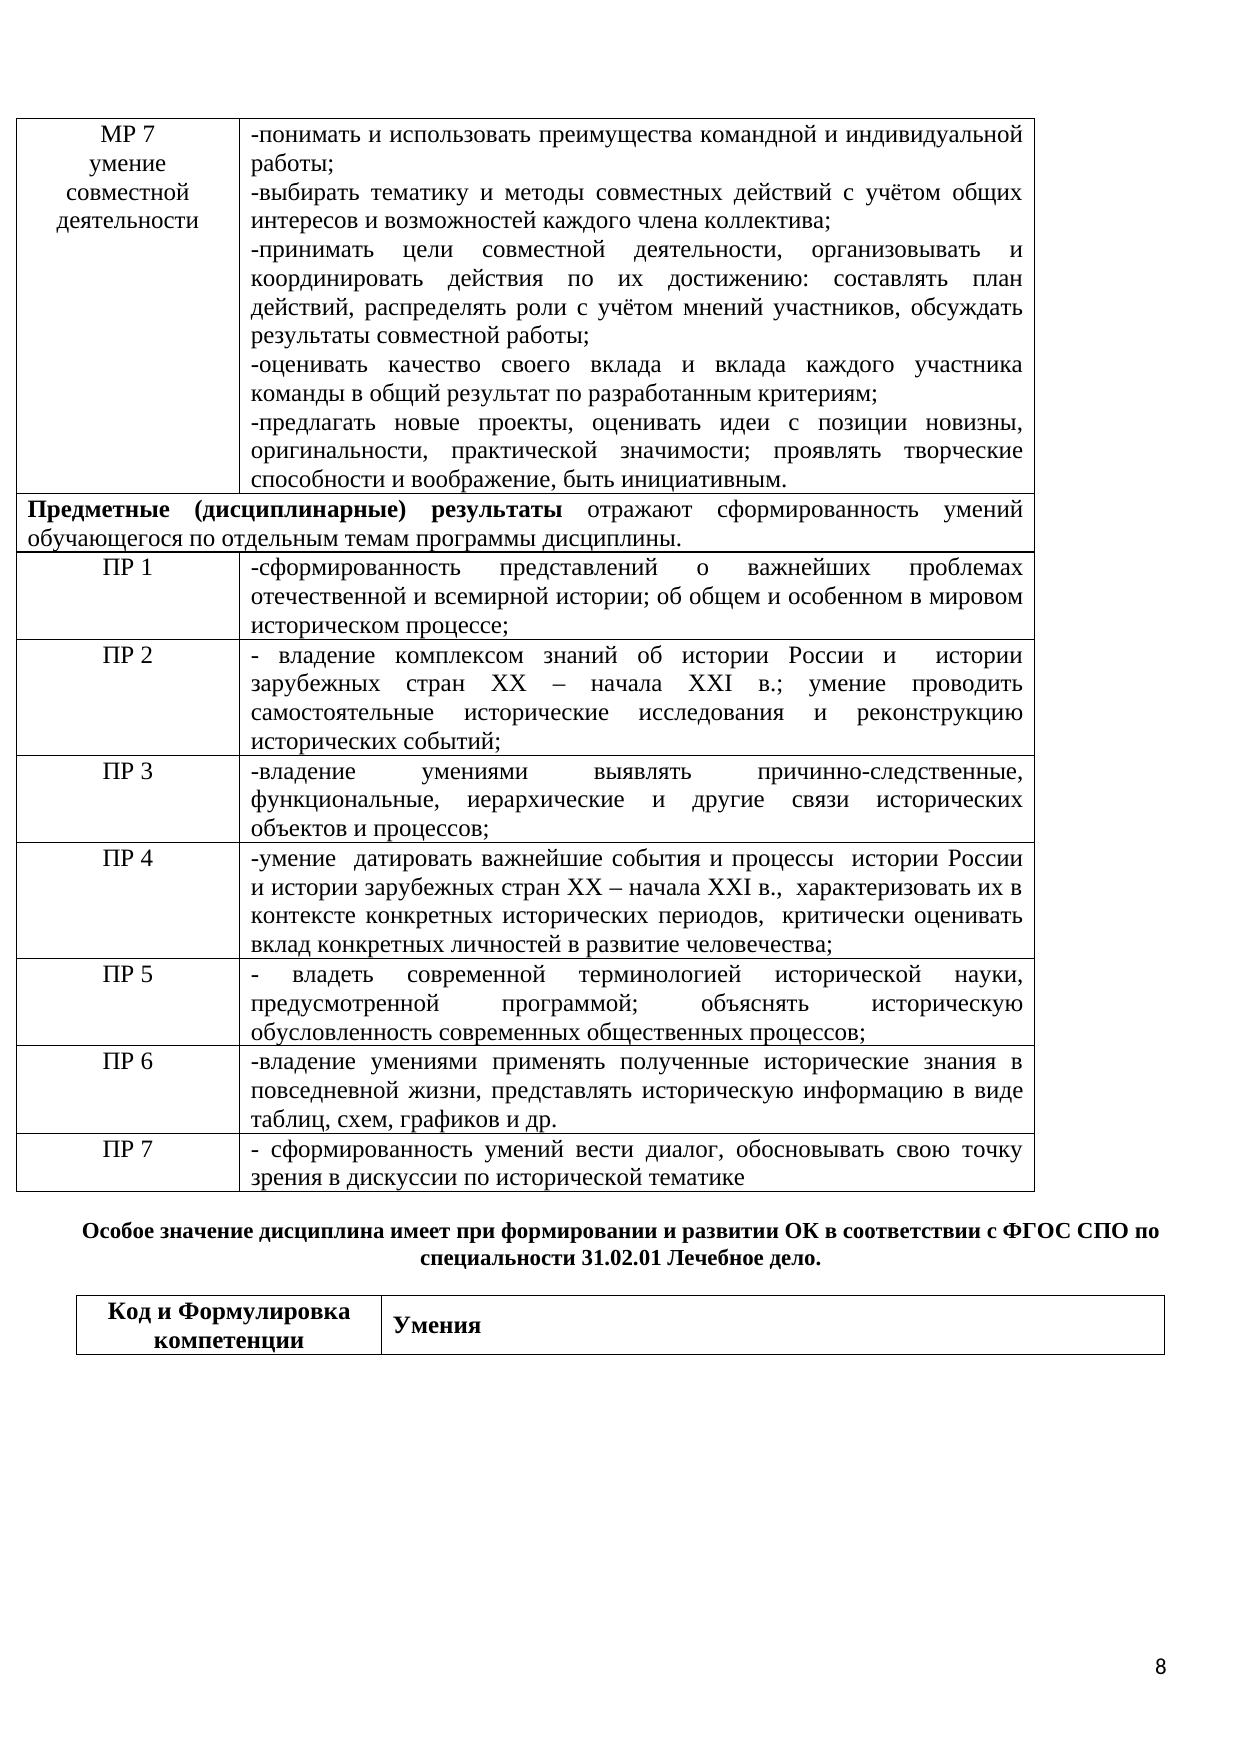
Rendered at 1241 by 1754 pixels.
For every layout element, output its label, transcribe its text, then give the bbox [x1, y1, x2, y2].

table_cell Предметные (дисциплинарные) результаты отражают сформированность умений обучающегося по отдельным темам программы дисциплины. [17, 494, 1034, 551]
table_cell - владение комплексом знаний об истории России и истории зарубежных стран ХХ – начала XXI в.; умение проводить самостоятельные исторические исследования и реконструкцию исторических событий; [240, 640, 1034, 755]
table_cell -сформированность представлений о важнейших проблемах отечественной и всемирной истории; об общем и особенном в мировом историческом процессе; [240, 553, 1034, 639]
text Особое значение дисциплина имеет при формировании и развитии ОК в соответствии с ФГОС СПО по специальности 31.02.01 Лечебное дело. [75, 1217, 1167, 1270]
table_cell - сформированность умений вести диалог, обосновывать свою точку зрения в дискуссии по исторической тематике [240, 1134, 1034, 1191]
table_cell ПР 6 [17, 1046, 239, 1133]
table_cell -владение умениями применять полученные исторические знания в повседневной жизни, представлять историческую информацию в виде таблиц, схем, графиков и др. [240, 1046, 1034, 1133]
table_cell -умение датировать важнейшие события и процессы истории России и истории зарубежных стран ХХ – начала XXI в., характеризовать их в контексте конкретных исторических периодов, критически оценивать вклад конкретных личностей в развитие человечества; [240, 843, 1034, 958]
table_cell МР 7 умение совместной деятельности [17, 119, 239, 493]
table_header Умения [382, 1296, 1164, 1353]
table_cell ПР 5 [17, 959, 239, 1045]
table_cell -понимать и использовать преимущества командной и индивидуальной работы; -выбирать тематику и методы совместных действий с учётом общих интересов и возможностей каждого члена коллектива; -принимать цели совместной деятельности, организовывать и координировать действия по их достижению: составлять план действий, распределять роли с учётом мнений участников, обсуждать результаты совместной работы; -оценивать качество своего вклада и вклада каждого участника команды в общий результат по разработанным критериям; -предлагать новые проекты, оценивать идеи с позиции новизны, оригинальности, практической значимости; проявлять творческие способности и воображение, быть инициативным. [240, 119, 1034, 493]
table_cell - владеть современной терминологией исторической науки, предусмотренной программой; объяснять историческую обусловленность современных общественных процессов; [240, 959, 1034, 1045]
table_cell ПР 3 [17, 756, 239, 842]
table_cell ПР 4 [17, 843, 239, 958]
table_header Код и Формулировка компетенции [77, 1296, 381, 1353]
table_cell -владение умениями выявлять причинно-следственные, функциональные, иерархические и другие связи исторических объектов и процессов; [240, 756, 1034, 842]
table_cell ПР 2 [17, 640, 239, 755]
table_cell ПР 1 [17, 553, 239, 639]
table_cell ПР 7 [17, 1134, 239, 1191]
